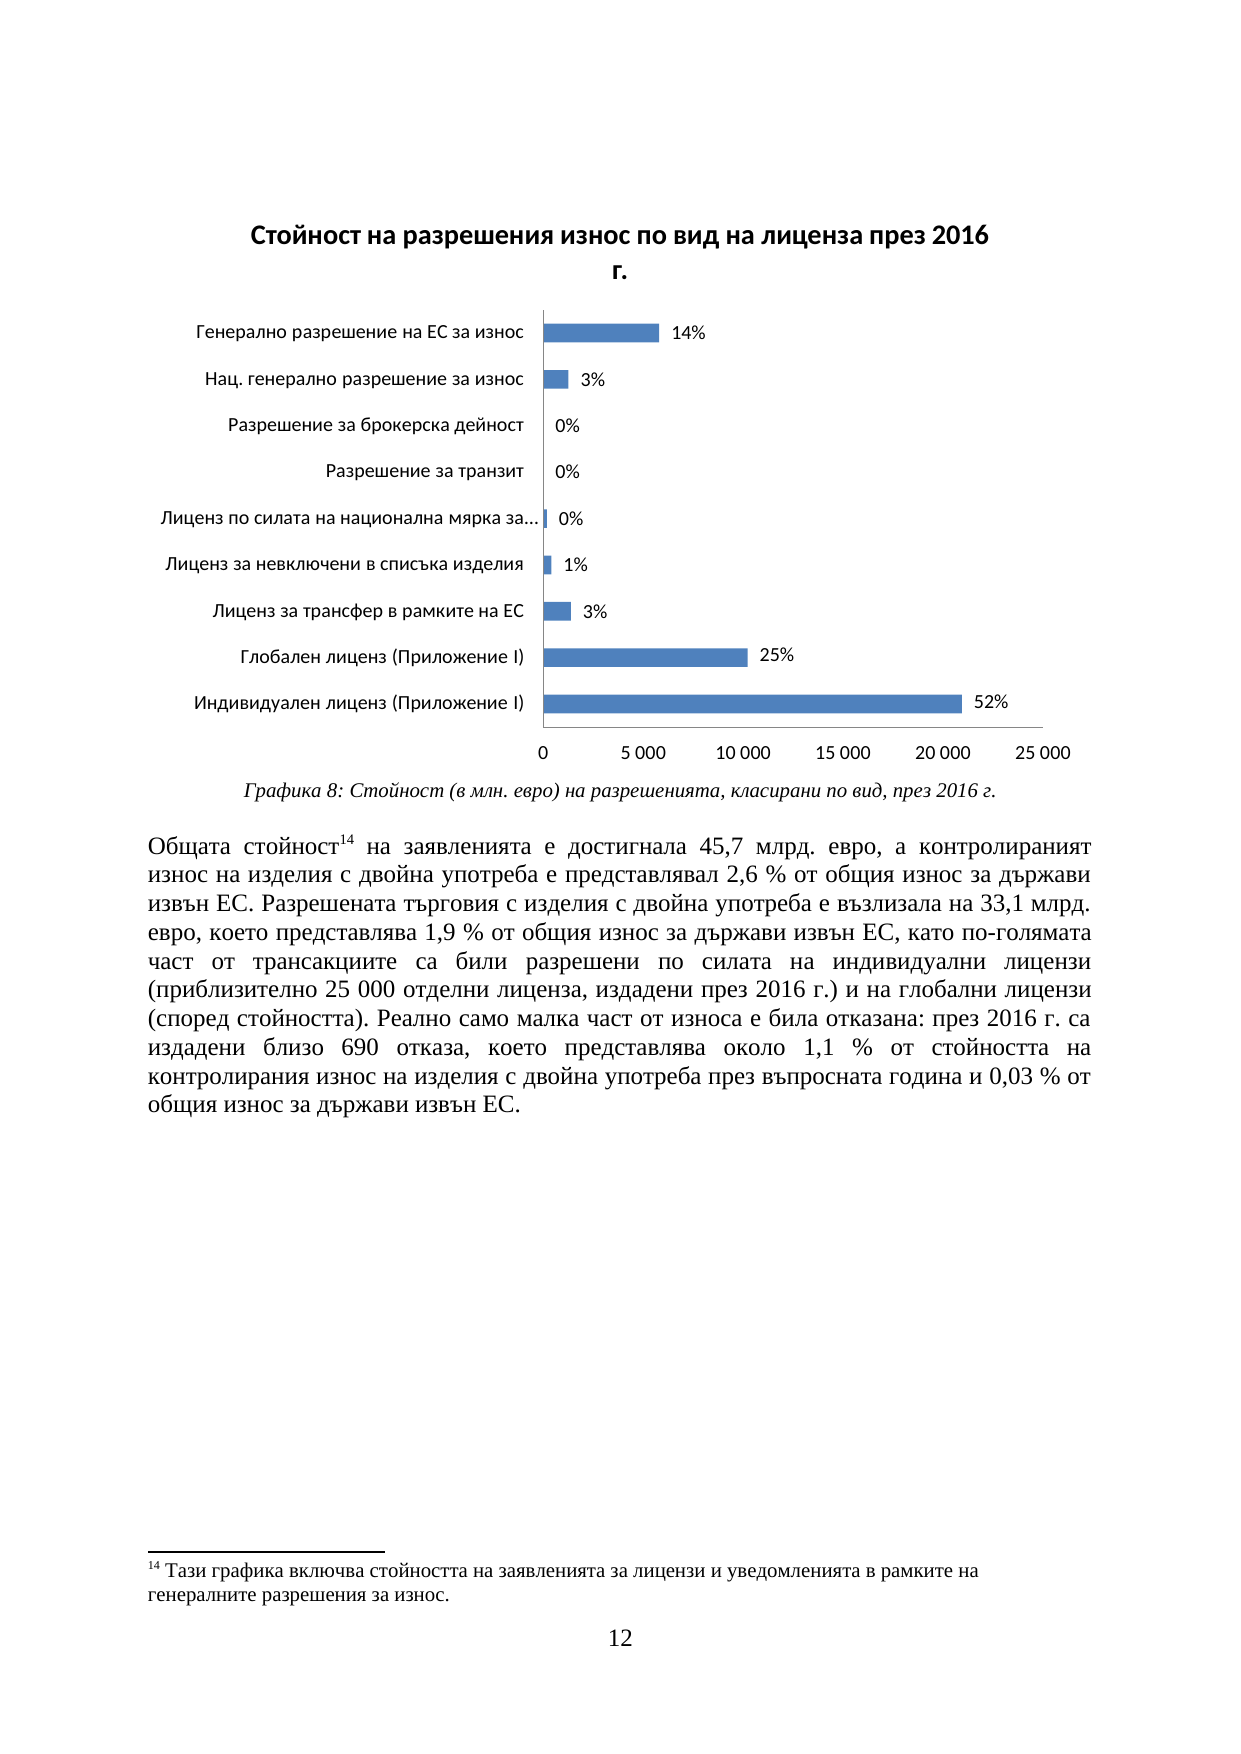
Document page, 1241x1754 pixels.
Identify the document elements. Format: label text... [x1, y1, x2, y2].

text Графика 8: Стойност (в млн. евро) на разрешенията, класирани по вид, през 2016 г. [148, 201, 1093, 802]
text Общата стойност на заявленията е достигнала 45,7 млрд. евро, а контролираният износ на изделия с двойна употреба е представлявал 2,6 % от общия износ за държави извън ЕС. Разрешената търговия с изделия с двойна употреба е възлизала на 33,1 млрд. евро, което представлява 1,9 % от общия износ за държави извън ЕС, като по-голямата част от трансакциите са били разрешени по силата на индивидуални лицензи (приблизително 25 000 отделни лиценза, издадени през 2016 г.) и на глобални лицензи (според стойността). Реално само малка част от износа е била отказана: през 2016 г. са издадени близо 690 отказа, което представлява около 1,1 % от стойността на контролирания износ на изделия с двойна употреба през въпросната година и 0,03 % от общия износ за държави извън ЕС. [148, 831, 1093, 1118]
